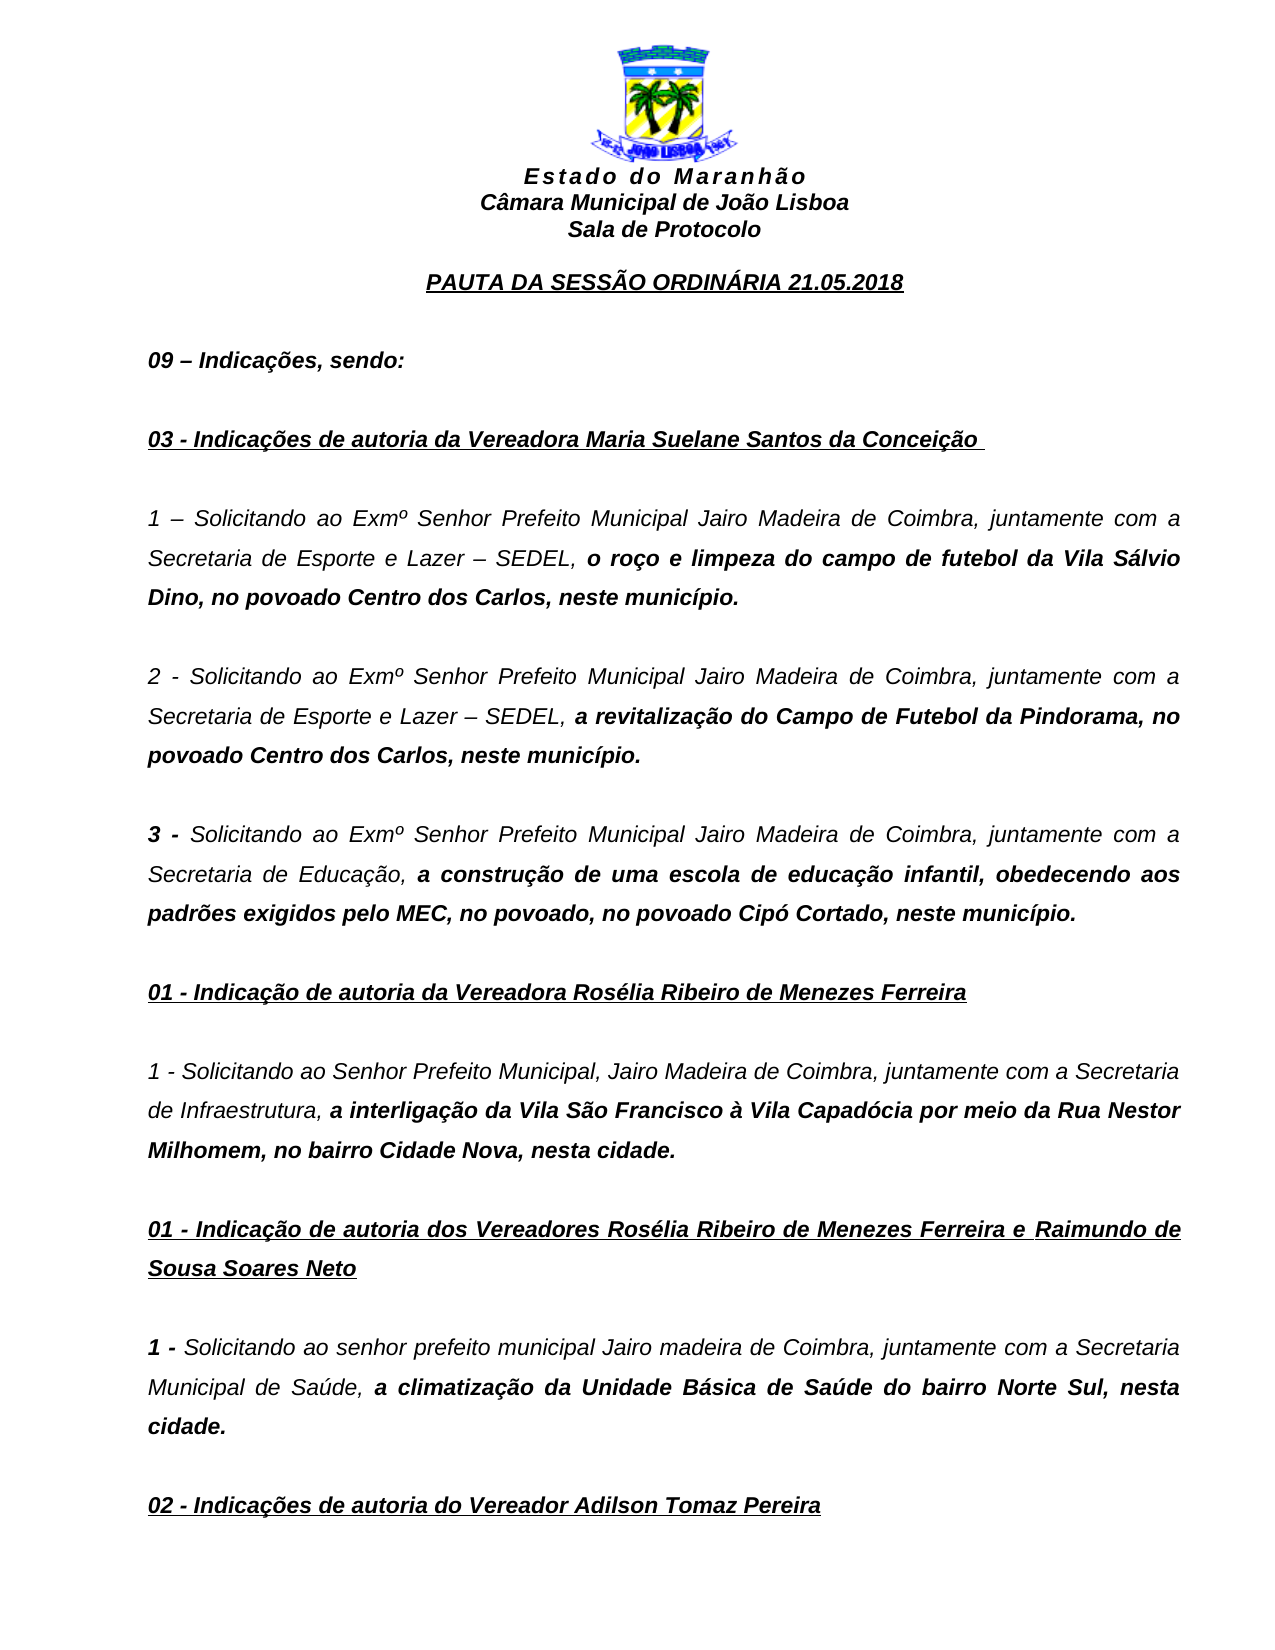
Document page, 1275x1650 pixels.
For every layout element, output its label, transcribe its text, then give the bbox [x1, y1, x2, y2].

text PAUTA DA SESSÃO ORDINÁRIA 21.05.2018 [148, 268, 1181, 295]
text Estado do Maranhão [148, 163, 1181, 189]
text 09 – Indicações, sendo: [148, 347, 1181, 374]
text 01 - Indicação de autoria da Vereadora Rosélia Ribeiro de Menezes Ferreira [148, 979, 1181, 1005]
text 03 - Indicações de autoria da Vereadora Maria Suelane Santos da Conceição [148, 426, 1181, 453]
text 1 – Solicitando ao Exmº Senhor Prefeito Municipal Jairo Madeira de Coimbra, juntamente com a Secretaria de Esporte e Lazer – SEDEL, o roço e limpeza do campo de futebol da Vila Sálvio Dino, no povoado Centro dos Carlos, neste município. [148, 505, 1181, 611]
text 02 - Indicações de autoria do Vereador Adilson Tomaz Pereira [148, 1492, 1181, 1519]
text 3 - Solicitando ao Exmº Senhor Prefeito Municipal Jairo Madeira de Coimbra, juntamente com a Secretaria de Educação, a construção de uma escola de educação infantil, obedecendo aos padrões exigidos pelo MEC, no povoado, no povoado Cipó Cortado, neste município. [148, 821, 1181, 926]
text 1 - Solicitando ao Senhor Prefeito Municipal, Jairo Madeira de Coimbra, juntamente com a Secretaria de Infraestrutura, a interligação da Vila São Francisco à Vila Capadócia por meio da Rua Nestor Milhomem, no bairro Cidade Nova, nesta cidade. [148, 1058, 1181, 1163]
text Sala de Protocolo [148, 216, 1181, 242]
text 2 - Solicitando ao Exmº Senhor Prefeito Municipal Jairo Madeira de Coimbra, juntamente com a Secretaria de Esporte e Lazer – SEDEL, a revitalização do Campo de Futebol da Pindorama, no povoado Centro dos Carlos, neste município. [148, 663, 1181, 768]
text Câmara Municipal de João Lisboa [148, 189, 1181, 216]
text 01 - Indicação de autoria dos Vereadores Rosélia Ribeiro de Menezes Ferreira e Raimundo de Sousa Soares Neto [148, 1216, 1181, 1282]
text 1 - Solicitando ao senhor prefeito municipal Jairo madeira de Coimbra, juntamente com a Secretaria Municipal de Saúde, a climatização da Unidade Básica de Saúde do bairro Norte Sul, nesta cidade. [148, 1334, 1181, 1440]
